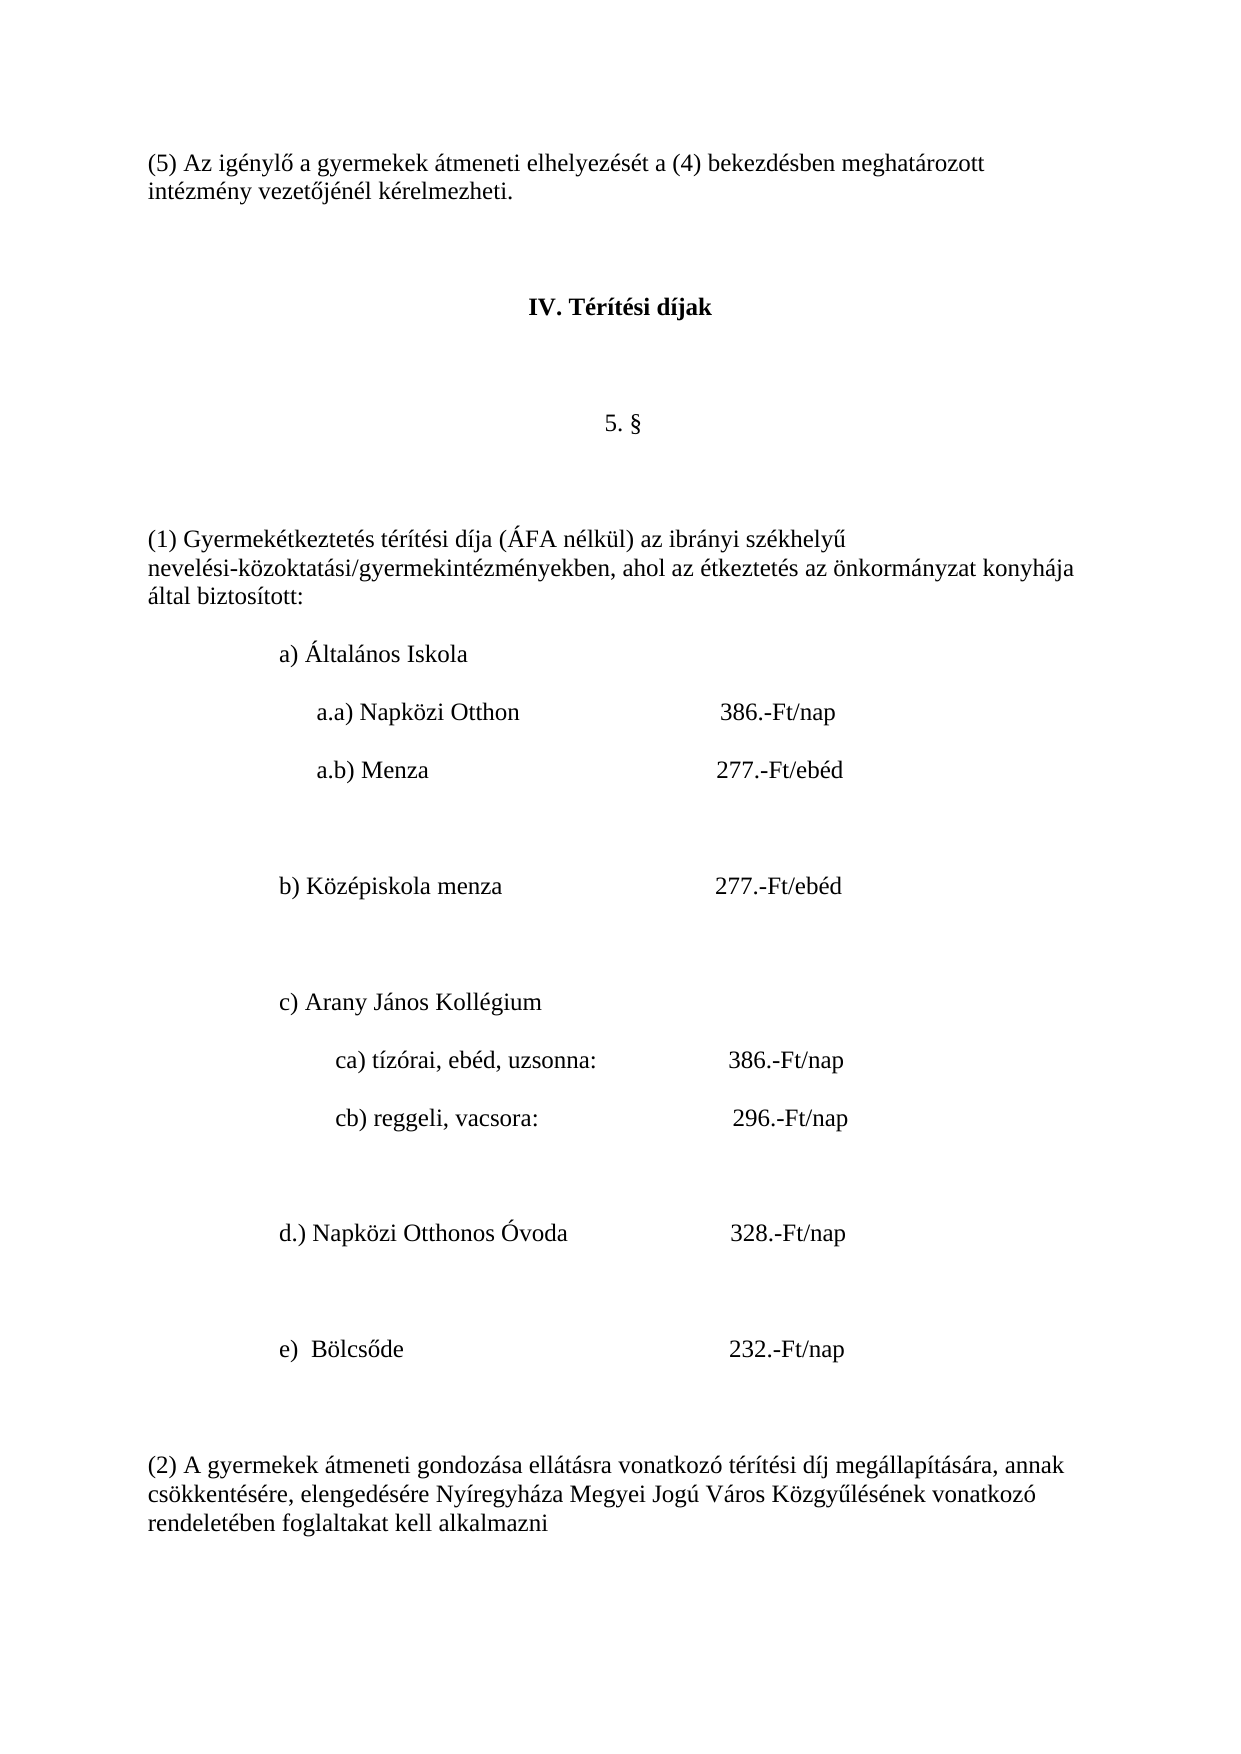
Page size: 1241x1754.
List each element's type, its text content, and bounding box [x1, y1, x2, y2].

text c) Arany János Kollégium [279, 987, 1093, 1016]
text e) Bölcsőde 232.-Ft/nap [148, 1334, 1093, 1363]
text a.b) Menza 277.-Ft/ebéd [316, 755, 1093, 784]
text IV. Térítési díjak [148, 292, 1093, 321]
text d.) Napközi Otthonos Óvoda 328.-Ft/nap [279, 1218, 1093, 1247]
text cb) reggeli, vacsora: 296.-Ft/nap [316, 1103, 1093, 1131]
text a) Általános Iskola [279, 639, 1093, 668]
text (1) Gyermekétkeztetés térítési díja (ÁFA nélkül) az ibrányi székhelyű nevelési-közoktatási/gyermekintézményekben, ahol az étkeztetés az önkormányzat konyhája által biztosított: [148, 524, 1093, 610]
text ca) tízórai, ebéd, uzsonna: 386.-Ft/nap [316, 1045, 1093, 1073]
text b) Középiskola menza 277.-Ft/ebéd [279, 871, 1093, 900]
text (2) A gyermekek átmeneti gondozása ellátásra vonatkozó térítési díj megállapítására, annak csökkentésére, elengedésére Nyíregyháza Megyei Jogú Város Közgyűlésének vonatkozó rendeletében foglaltakat kell alkalmazni [148, 1450, 1093, 1536]
text a.a) Napközi Otthon 386.-Ft/nap [316, 697, 1093, 726]
text 5. § [153, 408, 1093, 437]
text (5) Az igénylő a gyermekek átmeneti elhelyezését a (4) bekezdésben meghatározott intézmény vezetőjénél kérelmezheti. [148, 148, 1093, 205]
